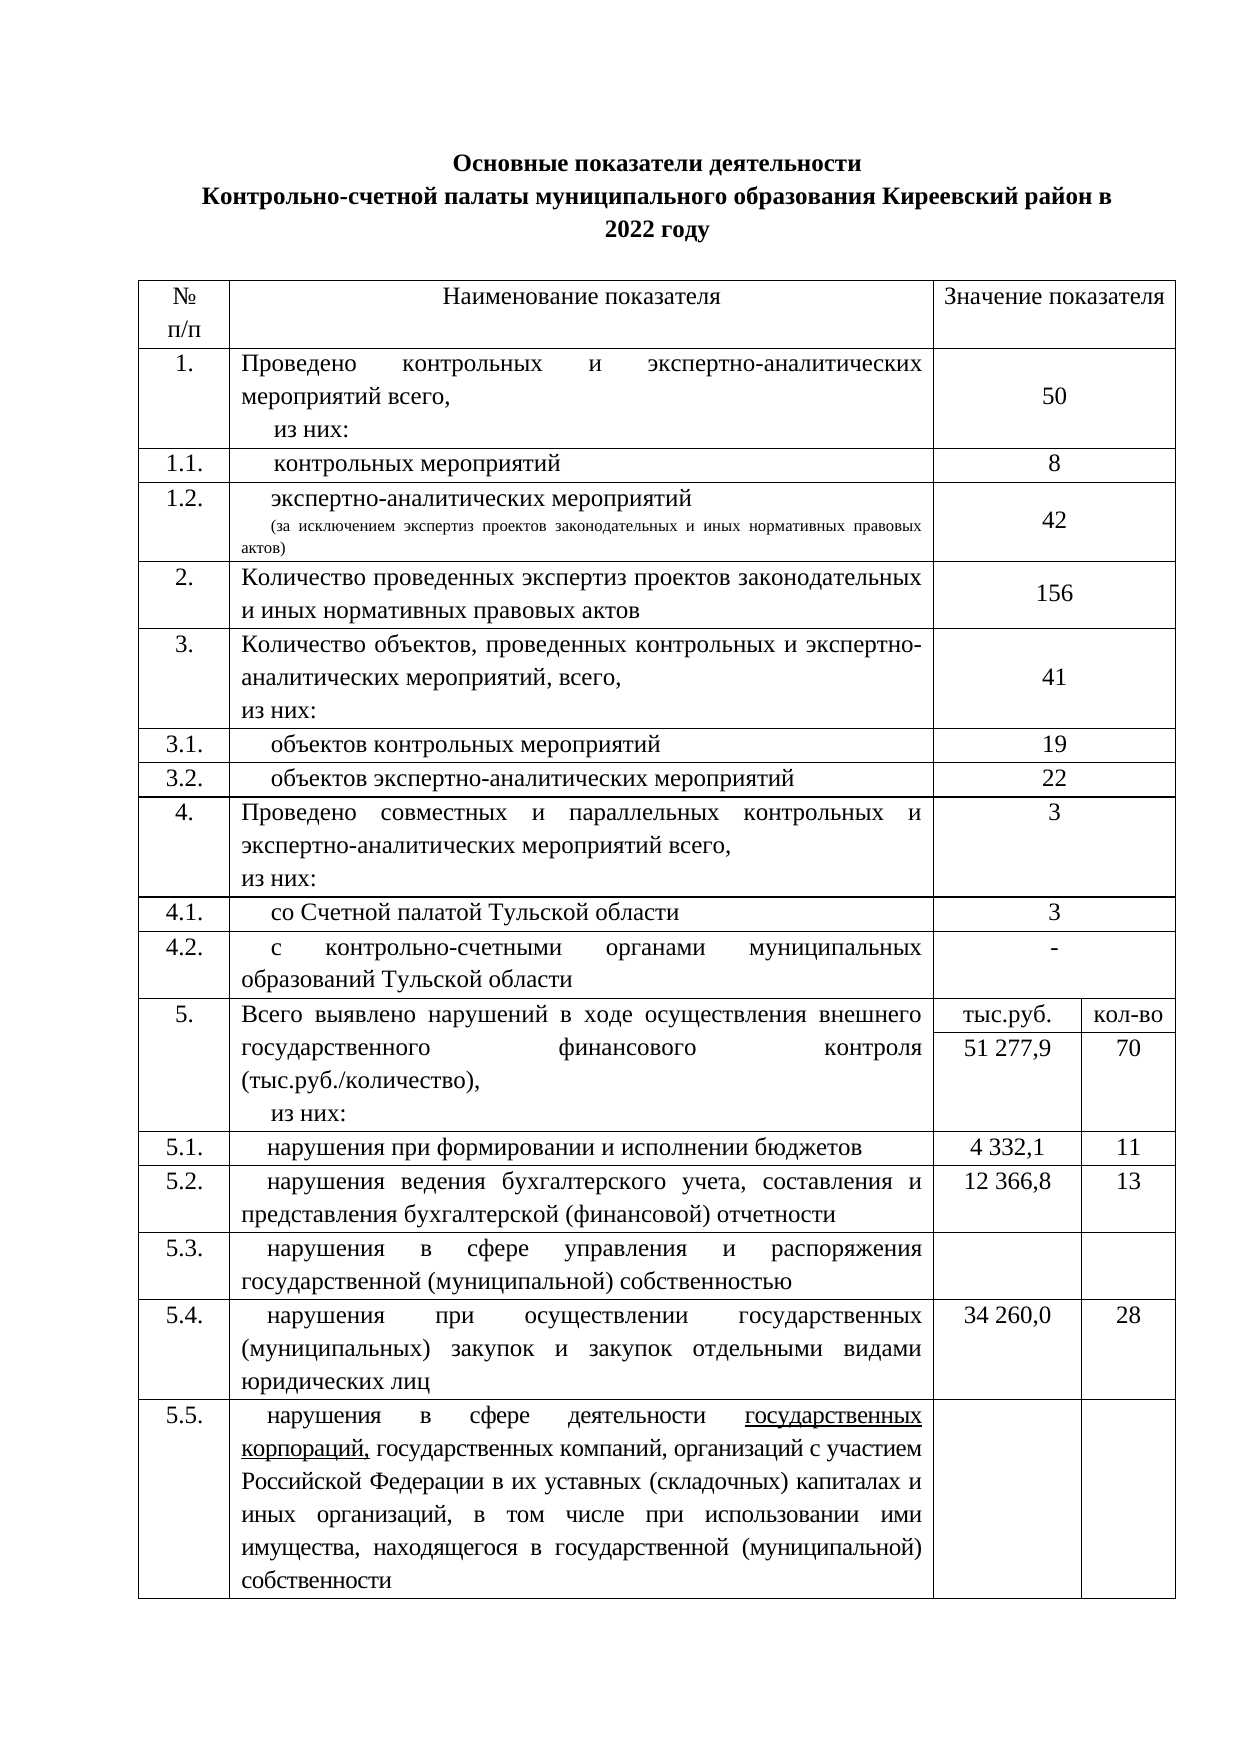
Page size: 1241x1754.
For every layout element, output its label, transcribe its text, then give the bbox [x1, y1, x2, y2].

table_cell 11 [1082, 1132, 1175, 1165]
table_cell 28 [1082, 1300, 1175, 1399]
table_cell - [934, 932, 1175, 998]
table_cell 5. [139, 999, 229, 1131]
table_cell экспертно-аналитических мероприятий (за исключением экспертиз проектов законодательных и иных нормативных правовых актов) [230, 483, 933, 561]
table_header № п/п [139, 281, 229, 347]
table_cell Проведено контрольных и экспертно-аналитических мероприятий всего, из них: [230, 349, 933, 447]
table_cell 3. [139, 629, 229, 728]
table_cell 5.3. [139, 1233, 229, 1299]
table_cell 42 [934, 483, 1175, 561]
table_cell нарушения в сфере управления и распоряжения государственной (муниципальной) собственностью [230, 1233, 933, 1299]
table_cell 34 260,0 [934, 1300, 1081, 1399]
table_cell [1082, 1400, 1175, 1598]
table_cell контрольных мероприятий [230, 449, 933, 482]
table_cell нарушения при формировании и исполнении бюджетов [230, 1132, 933, 1165]
table_cell 3 [934, 798, 1175, 896]
table_header Значение показателя [934, 281, 1175, 347]
table_cell Всего выявлено нарушений в ходе осуществления внешнего государственного финансового контроля (тыс.руб./количество), из них: [230, 999, 933, 1131]
table_cell нарушения в сфере деятельности государственных корпораций, государственных компаний, организаций с участием Российской Федерации в их уставных (складочных) капиталах и иных организаций, в том числе при использовании ими имущества, находящегося в государственной (муниципальной) собственности [230, 1400, 933, 1598]
table_cell 22 [934, 763, 1175, 796]
table_cell Проведено совместных и параллельных контрольных и экспертно-аналитических мероприятий всего, из них: [230, 798, 933, 896]
table_cell кол-во [1082, 999, 1175, 1032]
table_cell 19 [934, 729, 1175, 762]
table_cell объектов контрольных мероприятий [230, 729, 933, 762]
table_cell [1082, 1233, 1175, 1299]
text Основные показатели деятельности [177, 148, 1137, 177]
table_cell 41 [934, 629, 1175, 728]
table_cell тыс.руб. [934, 999, 1081, 1032]
table_cell 8 [934, 449, 1175, 482]
table_cell 4 332,1 [934, 1132, 1081, 1165]
table_cell 3 [934, 898, 1175, 931]
table_cell [934, 1400, 1081, 1598]
table_cell с контрольно-счетными органами муниципальных образований Тульской области [230, 932, 933, 998]
table_cell 1.2. [139, 483, 229, 561]
table_cell [934, 1233, 1081, 1299]
table_cell 12 366,8 [934, 1166, 1081, 1232]
table_cell 1.1. [139, 449, 229, 482]
table_header Наименование показателя [230, 281, 933, 347]
table_cell со Счетной палатой Тульской области [230, 898, 933, 931]
table_cell 5.2. [139, 1166, 229, 1232]
table_cell 5.5. [139, 1400, 229, 1598]
table_cell 5.4. [139, 1300, 229, 1399]
table_cell Количество объектов, проведенных контрольных и экспертно-аналитических мероприятий, всего, из них: [230, 629, 933, 728]
table_cell Количество проведенных экспертиз проектов законодательных и иных нормативных правовых актов [230, 562, 933, 628]
table_cell нарушения ведения бухгалтерского учета, составления и представления бухгалтерской (финансовой) отчетности [230, 1166, 933, 1232]
table_cell 4. [139, 798, 229, 896]
text Контрольно-счетной палаты муниципального образования Киреевский район в 2022 году [177, 181, 1137, 243]
table_cell нарушения при осуществлении государственных (муниципальных) закупок и закупок отдельными видами юридических лиц [230, 1300, 933, 1399]
table_cell 51 277,9 [934, 1033, 1081, 1131]
table_cell объектов экспертно-аналитических мероприятий [230, 763, 933, 796]
table_cell 4.1. [139, 898, 229, 931]
table_cell 2. [139, 562, 229, 628]
table_cell 13 [1082, 1166, 1175, 1232]
table_cell 3.1. [139, 729, 229, 762]
table_cell 70 [1082, 1033, 1175, 1131]
table_cell 5.1. [139, 1132, 229, 1165]
table_cell 3.2. [139, 763, 229, 796]
table_cell 156 [934, 562, 1175, 628]
table_cell 50 [934, 349, 1175, 447]
table_cell 4.2. [139, 932, 229, 998]
table_cell 1. [139, 349, 229, 447]
